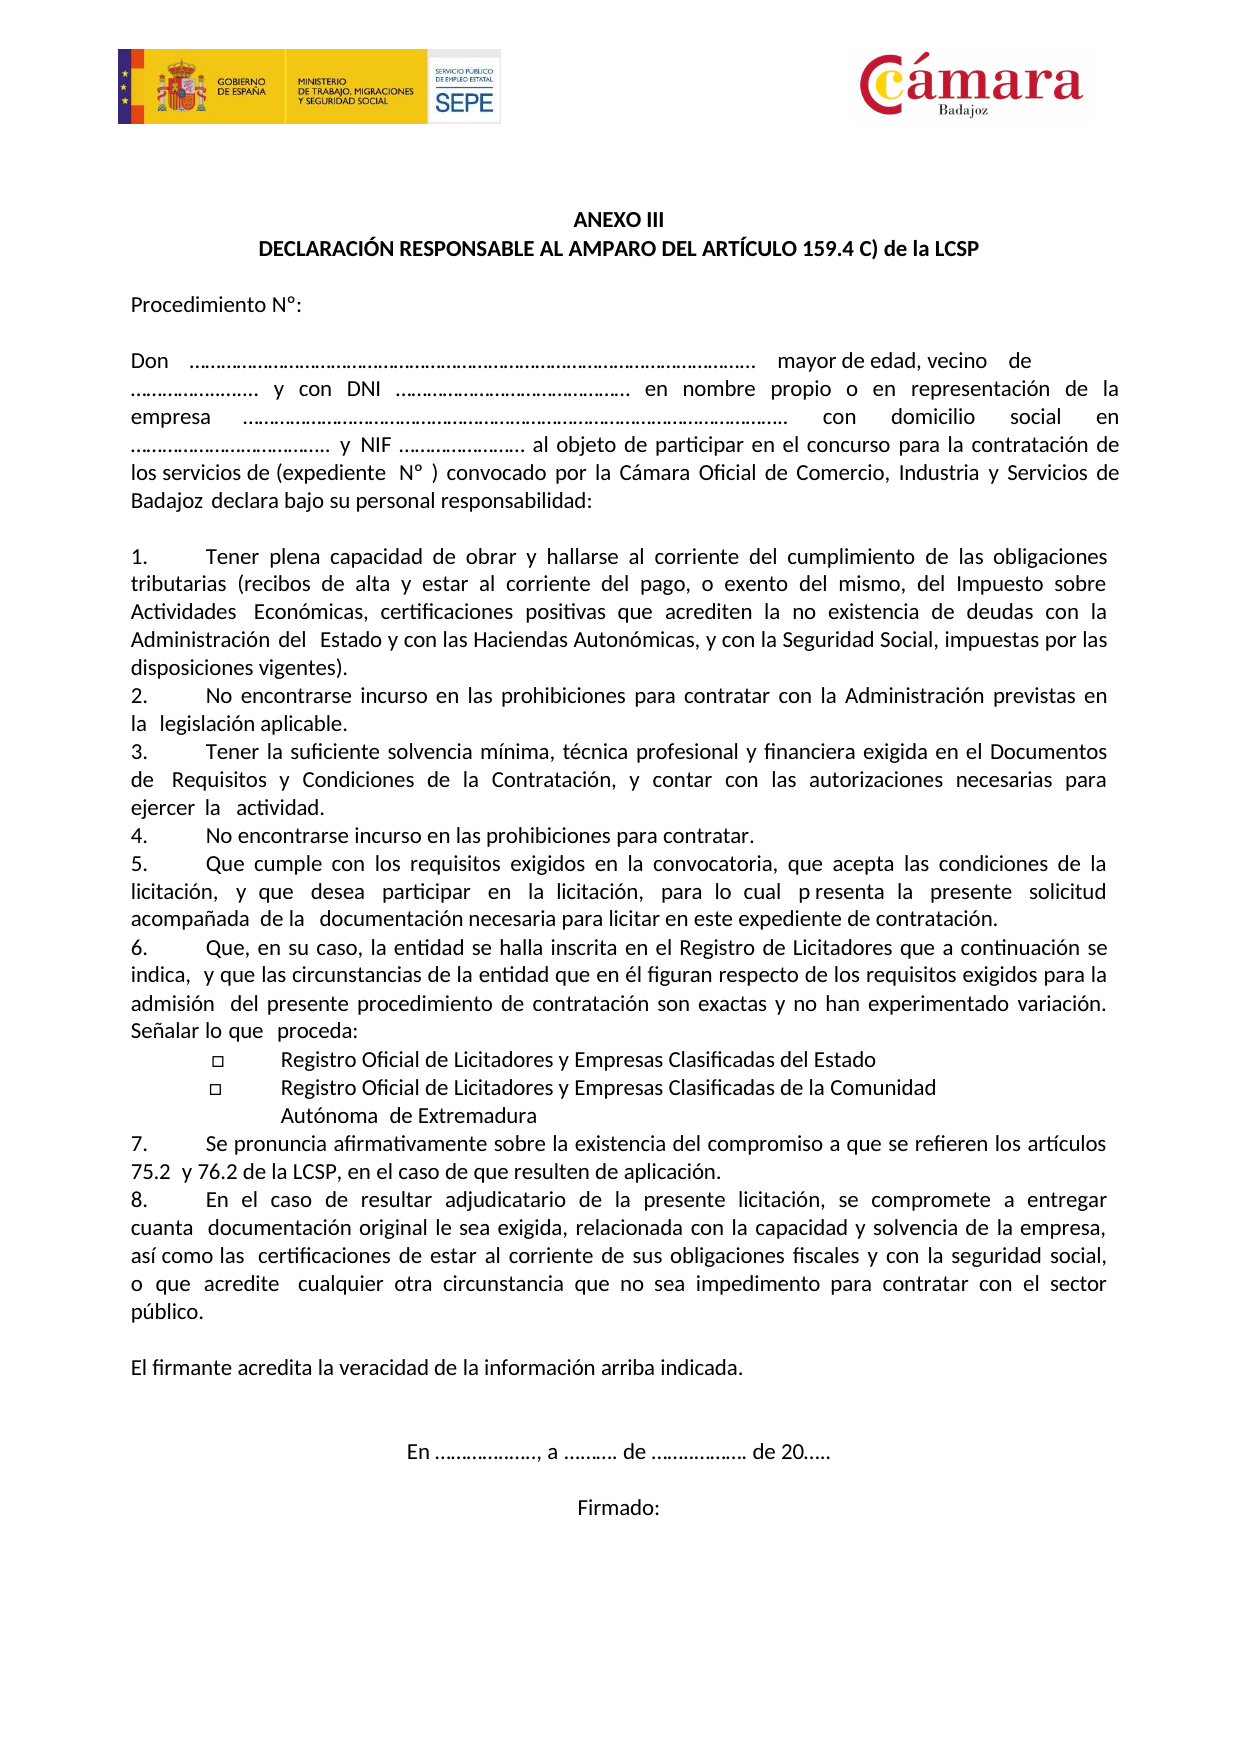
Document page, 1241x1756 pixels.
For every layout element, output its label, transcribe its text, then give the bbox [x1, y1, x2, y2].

list Tener la suficiente solvencia mínima, técnica profesional y financiera exigida en el Documentos de Requisitos y Condiciones de la Contratación, y contar con las autorizaciones necesarias para ejercer la actividad. [131, 737, 1107, 821]
list No encontrarse incurso en las prohibiciones para contratar con la Administración previstas en la legislación aplicable. [131, 681, 1107, 737]
text En …………..….., a ...……. de ……..………. de 20….. [133, 1437, 1104, 1465]
list Se pronuncia afirmativamente sobre la existencia del compromiso a que se refieren los artículos 75.2 y 76.2 de la LCSP, en el caso de que resulten de aplicación. [131, 1129, 1107, 1185]
list Registro Oficial de Licitadores y Empresas Clasificadas del Estado [211, 1045, 1119, 1073]
text Procedimiento Nº: [131, 290, 1119, 318]
text Don ……………………………………………………………………………………………... mayor de edad, vecino de [131, 346, 1119, 374]
list Que, en su caso, la entidad se halla inscrita en el Registro de Licitadores que a continuación se indica, y que las circunstancias de la entidad que en él figuran respecto de los requisitos exigidos para la admisión del presente procedimiento de contratación son exactas y no han experimentado variación. Señalar lo que proceda: [131, 933, 1108, 1045]
text ……………..….... y con DNI ……………………………………… en nombre propio o en representación de la empresa ………………………………………………………………………………………….. con domicilio social en ……………………………….. y NIF …………………… al objeto de participar en el concurso para la contratación de los servicios de (expediente Nº ) convocado por la Cámara Oficial de Comercio, Industria y Servicios de Badajoz declara bajo su personal responsabilidad: [131, 374, 1119, 514]
list En el caso de resultar adjudicatario de la presente licitación, se compromete a entregar cuanta documentación original le sea exigida, relacionada con la capacidad y solvencia de la empresa, así como las certificaciones de estar al corriente de sus obligaciones fiscales y con la seguridad social, o que acredite cualquier otra circunstancia que no sea impedimento para contratar con el sector público. [131, 1185, 1107, 1325]
text DECLARACIÓN RESPONSABLE AL AMPARO DEL ARTÍCULO 159.4 C) de la LCSP [133, 234, 1104, 262]
picture [118, 49, 501, 124]
text El firmante acredita la veracidad de la información arriba indicada. [131, 1353, 1119, 1381]
list Tener plena capacidad de obrar y hallarse al corriente del cumplimiento de las obligaciones tributarias (recibos de alta y estar al corriente del pago, o exento del mismo, del Impuesto sobre Actividades Económicas, certificaciones positivas que acrediten la no existencia de deudas con la Administración del Estado y con las Haciendas Autonómicas, y con la Seguridad Social, impuestas por las disposiciones vigentes). [131, 542, 1108, 681]
text ANEXO III [133, 206, 1104, 234]
list No encontrarse incurso en las prohibiciones para contratar. [131, 821, 1119, 849]
text Firmado: [118, 1493, 1119, 1521]
list Registro Oficial de Licitadores y Empresas Clasificadas de la Comunidad Autónoma de Extremadura [208, 1073, 1017, 1129]
list Que cumple con los requisitos exigidos en la convocatoria, que acepta las condiciones de la licitación, y que desea participar en la licitación, para lo cual presenta la presente solicitud acompañada de la documentación necesaria para licitar en este expediente de contratación. [131, 849, 1107, 933]
picture [848, 46, 1095, 124]
